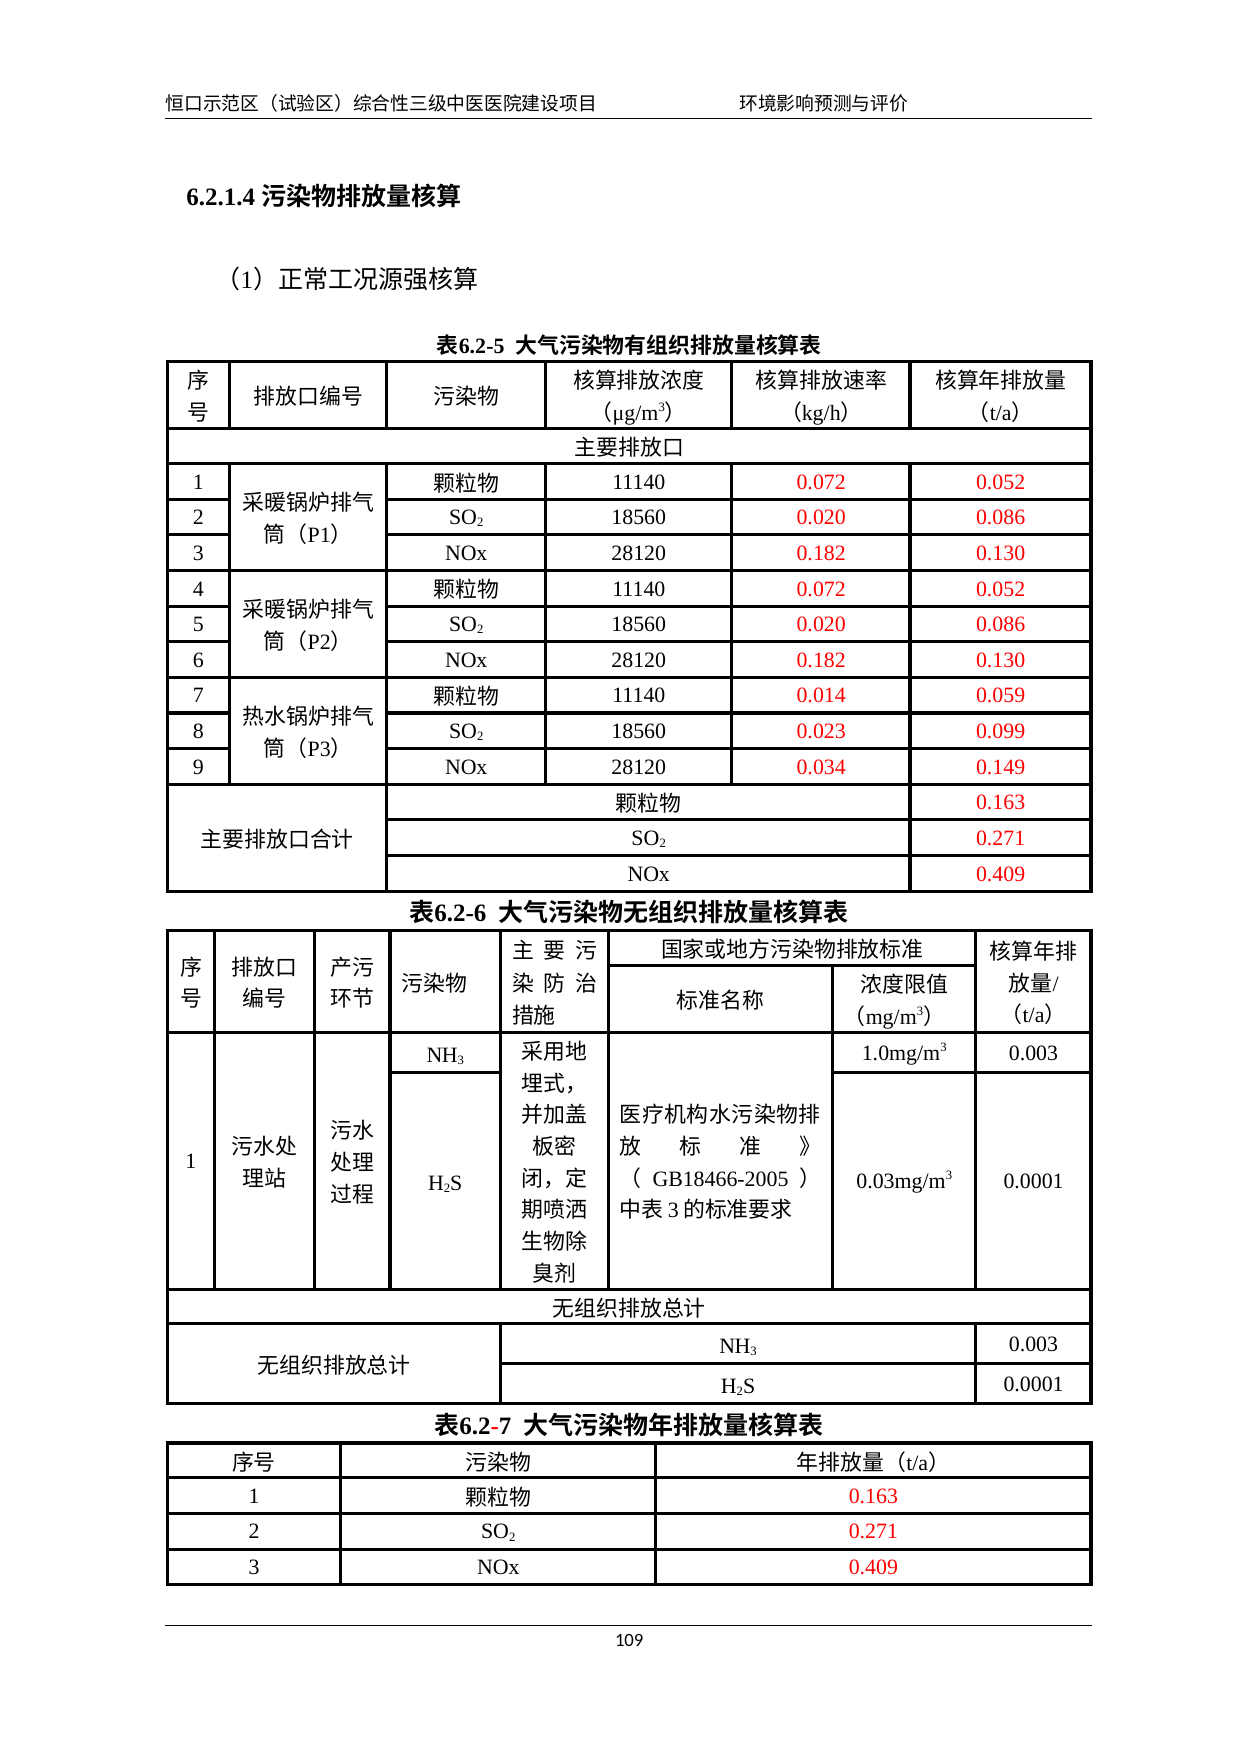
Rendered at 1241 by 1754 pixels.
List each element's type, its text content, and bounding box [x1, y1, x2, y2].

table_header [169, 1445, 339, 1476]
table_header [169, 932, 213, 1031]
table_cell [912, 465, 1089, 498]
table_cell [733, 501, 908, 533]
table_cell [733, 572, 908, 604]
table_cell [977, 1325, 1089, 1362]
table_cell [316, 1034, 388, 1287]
subtitle 污染物排放量核算 [165, 162, 1092, 227]
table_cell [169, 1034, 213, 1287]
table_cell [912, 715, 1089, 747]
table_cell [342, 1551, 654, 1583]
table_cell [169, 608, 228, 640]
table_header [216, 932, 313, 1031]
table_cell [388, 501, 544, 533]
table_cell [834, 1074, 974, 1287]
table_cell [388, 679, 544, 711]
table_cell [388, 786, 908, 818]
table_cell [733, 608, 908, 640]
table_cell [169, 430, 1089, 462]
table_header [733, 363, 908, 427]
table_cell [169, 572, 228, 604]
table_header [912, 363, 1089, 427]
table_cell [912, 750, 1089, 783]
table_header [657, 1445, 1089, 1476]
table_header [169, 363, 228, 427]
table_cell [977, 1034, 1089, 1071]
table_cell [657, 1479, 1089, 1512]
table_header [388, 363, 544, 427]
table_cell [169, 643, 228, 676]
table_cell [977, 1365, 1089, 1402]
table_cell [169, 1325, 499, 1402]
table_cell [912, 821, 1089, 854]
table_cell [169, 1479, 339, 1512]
text （1）正常工况源强核算 [165, 245, 1092, 310]
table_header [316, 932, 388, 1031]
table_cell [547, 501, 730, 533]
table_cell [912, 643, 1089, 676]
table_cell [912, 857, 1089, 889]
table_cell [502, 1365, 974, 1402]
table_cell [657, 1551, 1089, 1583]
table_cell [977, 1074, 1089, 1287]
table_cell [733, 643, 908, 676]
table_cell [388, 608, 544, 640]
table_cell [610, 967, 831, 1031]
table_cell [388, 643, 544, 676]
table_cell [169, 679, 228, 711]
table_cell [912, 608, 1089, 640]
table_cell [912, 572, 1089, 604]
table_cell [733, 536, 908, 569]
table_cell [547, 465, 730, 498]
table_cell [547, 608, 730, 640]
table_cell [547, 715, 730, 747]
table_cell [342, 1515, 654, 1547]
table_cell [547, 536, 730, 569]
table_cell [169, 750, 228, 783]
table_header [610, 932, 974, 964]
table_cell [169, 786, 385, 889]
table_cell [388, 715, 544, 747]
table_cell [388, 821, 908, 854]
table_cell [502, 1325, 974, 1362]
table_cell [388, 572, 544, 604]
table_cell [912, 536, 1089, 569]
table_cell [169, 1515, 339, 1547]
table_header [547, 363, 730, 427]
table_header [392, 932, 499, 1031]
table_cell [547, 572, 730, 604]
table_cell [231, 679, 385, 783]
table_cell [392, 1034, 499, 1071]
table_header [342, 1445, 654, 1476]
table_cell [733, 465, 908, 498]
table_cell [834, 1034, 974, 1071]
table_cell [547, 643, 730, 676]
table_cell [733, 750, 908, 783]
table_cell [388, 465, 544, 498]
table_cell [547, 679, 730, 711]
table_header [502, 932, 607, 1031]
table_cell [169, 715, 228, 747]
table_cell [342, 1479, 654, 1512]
text 表6.2-5 大气污染物有组织排放量核算表 [165, 328, 1092, 360]
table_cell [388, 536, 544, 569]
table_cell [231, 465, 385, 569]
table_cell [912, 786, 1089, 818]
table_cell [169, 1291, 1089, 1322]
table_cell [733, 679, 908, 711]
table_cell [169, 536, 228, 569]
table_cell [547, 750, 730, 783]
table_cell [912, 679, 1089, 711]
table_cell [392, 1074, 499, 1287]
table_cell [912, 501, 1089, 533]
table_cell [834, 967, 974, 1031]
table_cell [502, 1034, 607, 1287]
title 表6.2-7 大气污染物年排放量核算表 [165, 1405, 1092, 1441]
title 表6.2-6 大气污染物无组织排放量核算表 [165, 893, 1092, 929]
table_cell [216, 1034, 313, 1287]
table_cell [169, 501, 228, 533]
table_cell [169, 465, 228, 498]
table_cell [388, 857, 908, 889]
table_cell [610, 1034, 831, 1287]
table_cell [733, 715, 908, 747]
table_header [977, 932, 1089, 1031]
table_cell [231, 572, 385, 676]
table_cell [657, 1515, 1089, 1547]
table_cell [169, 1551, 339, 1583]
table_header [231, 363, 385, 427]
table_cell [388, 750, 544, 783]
